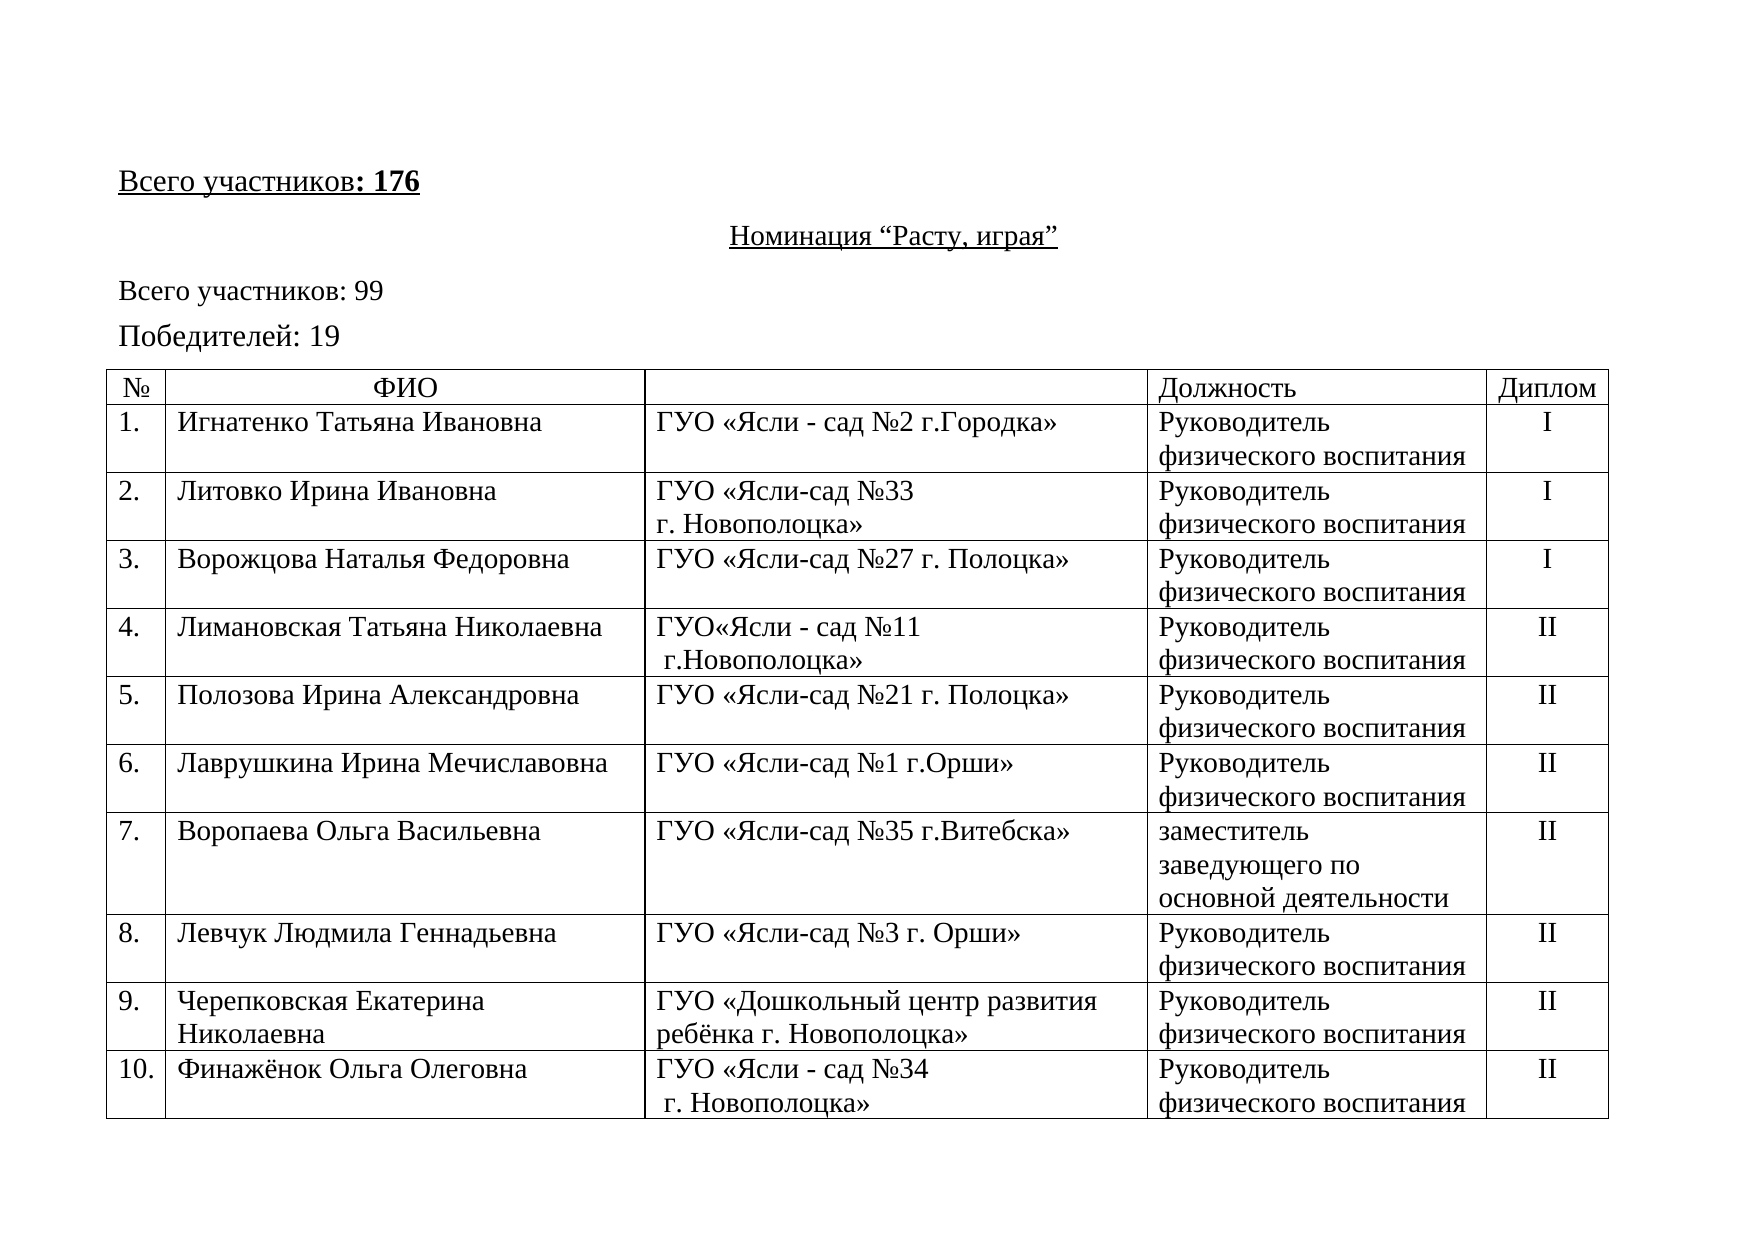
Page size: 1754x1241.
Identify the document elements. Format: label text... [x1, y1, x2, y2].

table_cell Левчук Людмила Геннадьевна [166, 915, 644, 982]
table_cell II [1487, 745, 1608, 812]
table_cell 9. [107, 983, 165, 1050]
table_cell ГУО «Дошкольный центр развития ребёнка г. Новополоцка» [646, 983, 1147, 1050]
table_cell ГУО «Ясли-сад №3 г. Орши» [646, 915, 1147, 982]
table_cell 8. [107, 915, 165, 982]
table_header Должность [1148, 370, 1486, 403]
table_cell Полозова Ирина Александровна [166, 677, 644, 744]
table_cell I [1487, 541, 1608, 608]
table_cell II [1487, 677, 1608, 744]
table_cell Финажёнок Ольга Олеговна [166, 1051, 644, 1118]
table_cell Черепковская Екатерина Николаевна [166, 983, 644, 1050]
table_cell Руководитель физического воспитания [1148, 745, 1486, 812]
table_cell ГУО«Ясли - сад №11 г.Новополоцка» [646, 609, 1147, 676]
table_cell II [1487, 983, 1608, 1050]
table_cell Игнатенко Татьяна Ивановна [166, 405, 644, 472]
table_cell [1148, 1051, 1486, 1118]
table_cell Лимановская Татьяна Николаевна [166, 609, 644, 676]
table_cell 3. [107, 541, 165, 608]
table_cell ГУО «Ясли-сад №21 г. Полоцка» [646, 677, 1147, 744]
table_cell 4. [107, 609, 165, 676]
table_cell Литовко Ирина Ивановна [166, 473, 644, 540]
table_header № [107, 370, 165, 403]
table_cell 10. [107, 1051, 165, 1118]
table_cell Руководитель физического воспитания [1148, 915, 1486, 982]
table_cell ГУО «Ясли - сад №2 г.Городка» [646, 405, 1147, 472]
table_cell 1. [107, 405, 165, 472]
table_cell ГУО «Ясли-сад №1 г.Орши» [646, 745, 1147, 812]
table_cell 5. [107, 677, 165, 744]
table_cell 7. [107, 813, 165, 914]
text Всего участников: 99 [118, 277, 1668, 306]
table_cell Руководитель физического воспитания [1148, 609, 1486, 676]
table_cell I [1487, 473, 1608, 540]
table_cell Руководитель физического воспитания [1148, 677, 1486, 744]
table_cell Лаврушкина Ирина Мечиславовна [166, 745, 644, 812]
table_cell Руководитель физического воспитания [1148, 983, 1486, 1050]
table_cell I [1487, 405, 1608, 472]
table_cell II [1487, 813, 1608, 914]
text Победителей: 19 [118, 323, 1668, 352]
table_cell II [1487, 1051, 1608, 1118]
table_cell заместитель заведующего по основной деятельности [1148, 813, 1486, 914]
table_cell Руководитель физического воспитания [1148, 473, 1486, 540]
table_cell ГУО «Ясли-сад №35 г.Витебска» [646, 813, 1147, 914]
table_cell ГУО «Ясли-сад №33 г. Новополоцка» [646, 473, 1147, 540]
table_header ФИО [166, 370, 644, 403]
table_cell Воропаева Ольга Васильевна [166, 813, 644, 914]
table_cell ГУО «Ясли - сад №34 г. Новополоцка» [646, 1051, 1147, 1118]
table_cell ГУО «Ясли-сад №27 г. Полоцка» [646, 541, 1147, 608]
table_cell 2. [107, 473, 165, 540]
table_cell Руководитель физического воспитания [1148, 541, 1486, 608]
table_cell II [1487, 609, 1608, 676]
table_cell Руководитель физического воспитания [1148, 405, 1486, 472]
table_cell 6. [107, 745, 165, 812]
text Номинация “Расту, играя” [118, 218, 1668, 251]
table_cell Ворожцова Наталья Федоровна [166, 541, 644, 608]
table_header Диплом [1487, 370, 1608, 403]
table_header [646, 370, 1147, 403]
table_cell II [1487, 915, 1608, 982]
text Всего участников: 176 [118, 168, 1668, 197]
